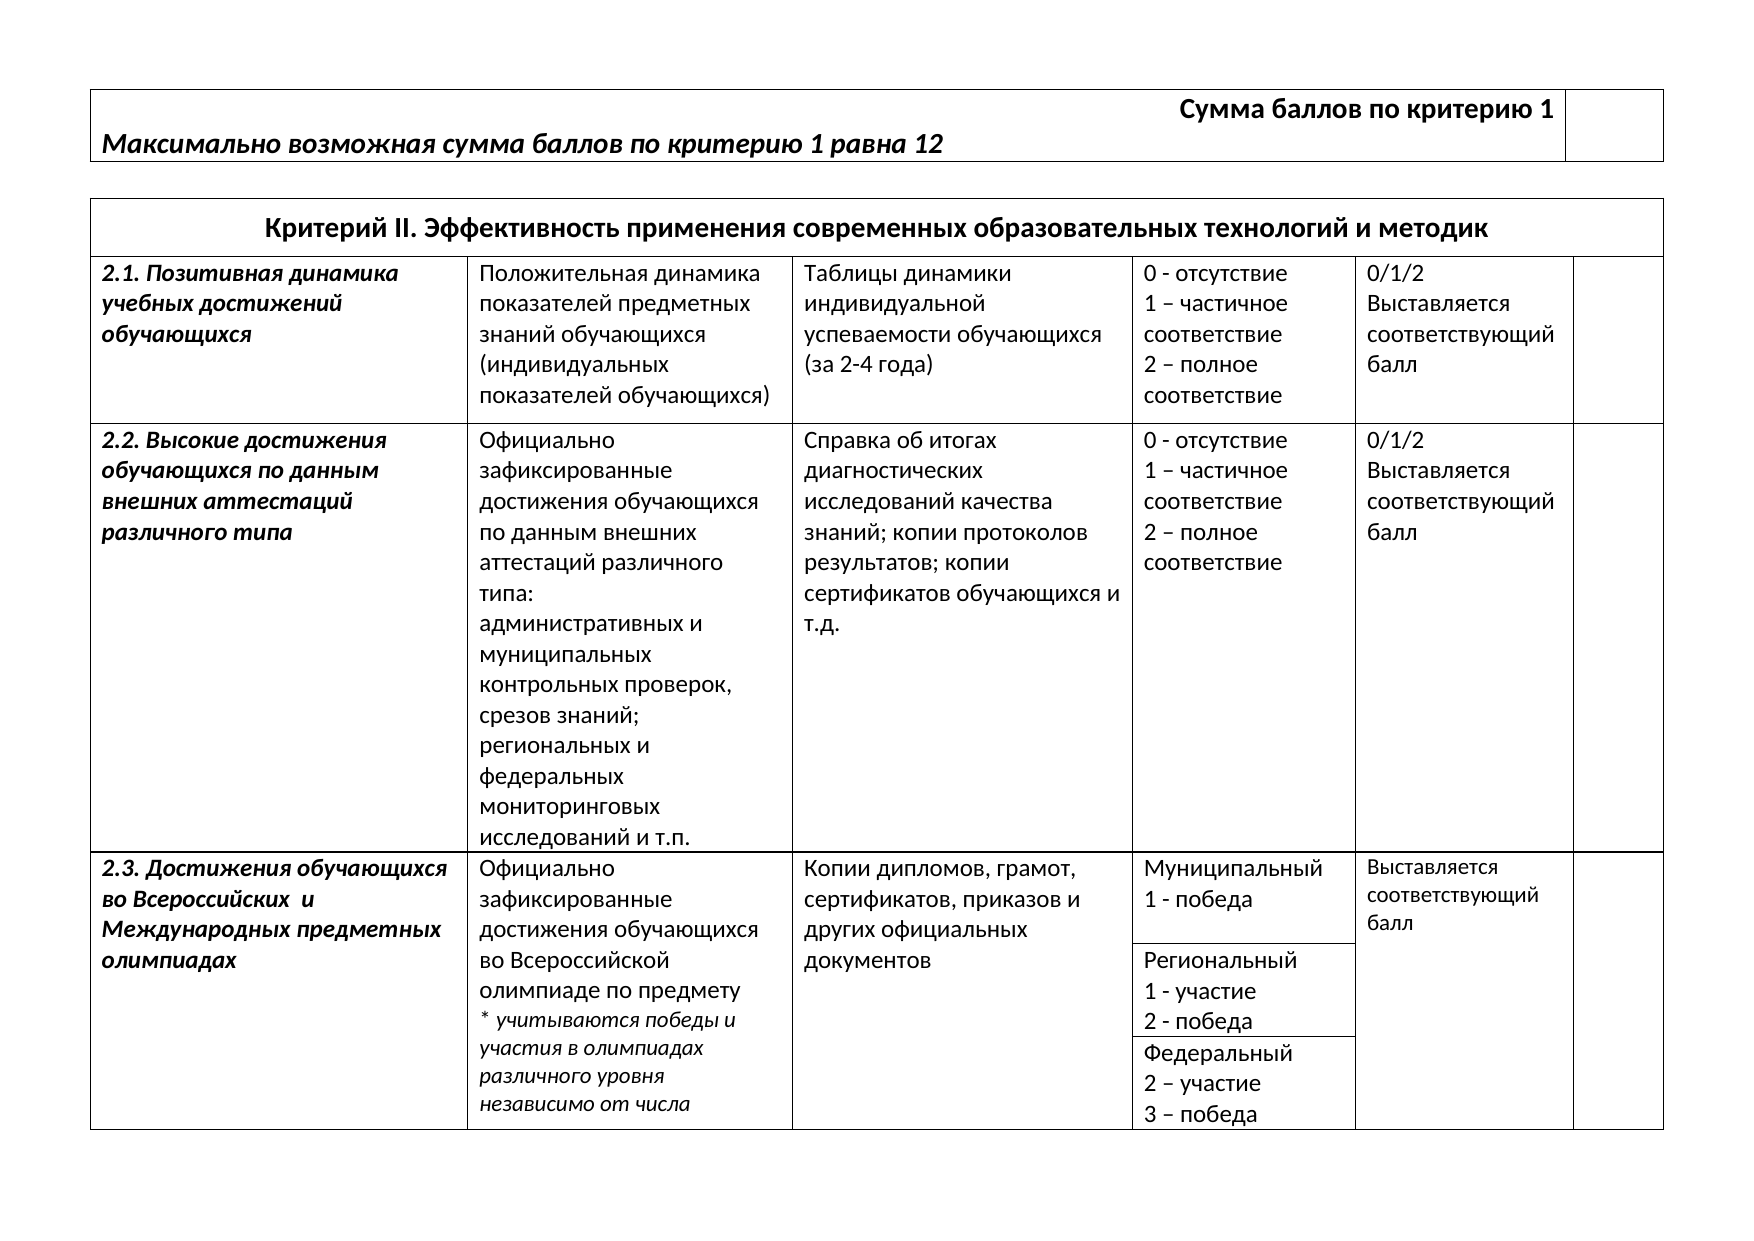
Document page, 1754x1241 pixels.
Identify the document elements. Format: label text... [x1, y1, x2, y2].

table_cell [1566, 90, 1663, 161]
table_cell Выставляется соответствующий балл [1356, 853, 1573, 1128]
table_cell 0 - отсутствие 1 – частичное соответствие 2 – полное соответствие [1133, 424, 1355, 851]
table_header Критерий II. Эффективность применения современных образовательных технологий и методик [91, 199, 1663, 256]
table_cell Федеральный 2 – участие 3 – победа [1133, 1037, 1355, 1128]
table_cell 2.1. Позитивная динамика учебных достижений обучающихся [91, 257, 467, 423]
table_cell Региональный 1 - участие 2 - победа [1133, 944, 1355, 1036]
table_cell Сумма баллов по критерию 1 Максимально возможная сумма баллов по критерию 1 равна 12 [91, 90, 1565, 161]
table_cell Муниципальный 1 - победа [1133, 853, 1355, 943]
table_cell Положительная динамика показателей предметных знаний обучающихся (индивидуальных показателей обучающихся) [468, 257, 792, 423]
table_cell 0 - отсутствие 1 – частичное соответствие 2 – полное соответствие [1133, 257, 1355, 423]
table_cell Таблицы динамики индивидуальной успеваемости обучающихся (за 2-4 года) [793, 257, 1132, 423]
table_cell 2.2. Высокие достижения обучающихся по данным внешних аттестаций различного типа [91, 424, 467, 851]
table_cell [1574, 257, 1663, 423]
table_cell Справка об итогах диагностических исследований качества знаний; копии протоколов результатов; копии сертификатов обучающихся и т.д. [793, 424, 1132, 851]
table_cell 2.3. Достижения обучающихся во Всероссийских и Международных предметных олимпиадах [91, 853, 467, 1128]
table_cell Официально зафиксированные достижения обучающихся по данным внешних аттестаций различного типа: административных и муниципальных контрольных проверок, срезов знаний; региональных и федеральных мониторинговых исследований и т.п. [468, 424, 792, 851]
table_cell [1574, 853, 1663, 1128]
table_cell 0/1/2 Выставляется соответствующий балл [1356, 257, 1573, 423]
table_cell Официально зафиксированные достижения обучающихся во Всероссийской олимпиаде по предмету * учитываются победы и участия в олимпиадах различного уровня независимо от числа победителей и участников, обучающихся у данного педагога [468, 853, 792, 1128]
table_cell 0/1/2 Выставляется соответствующий балл [1356, 424, 1573, 851]
table_cell Копии дипломов, грамот, сертификатов, приказов и других официальных документов [793, 853, 1132, 1128]
table_cell [1574, 424, 1663, 851]
